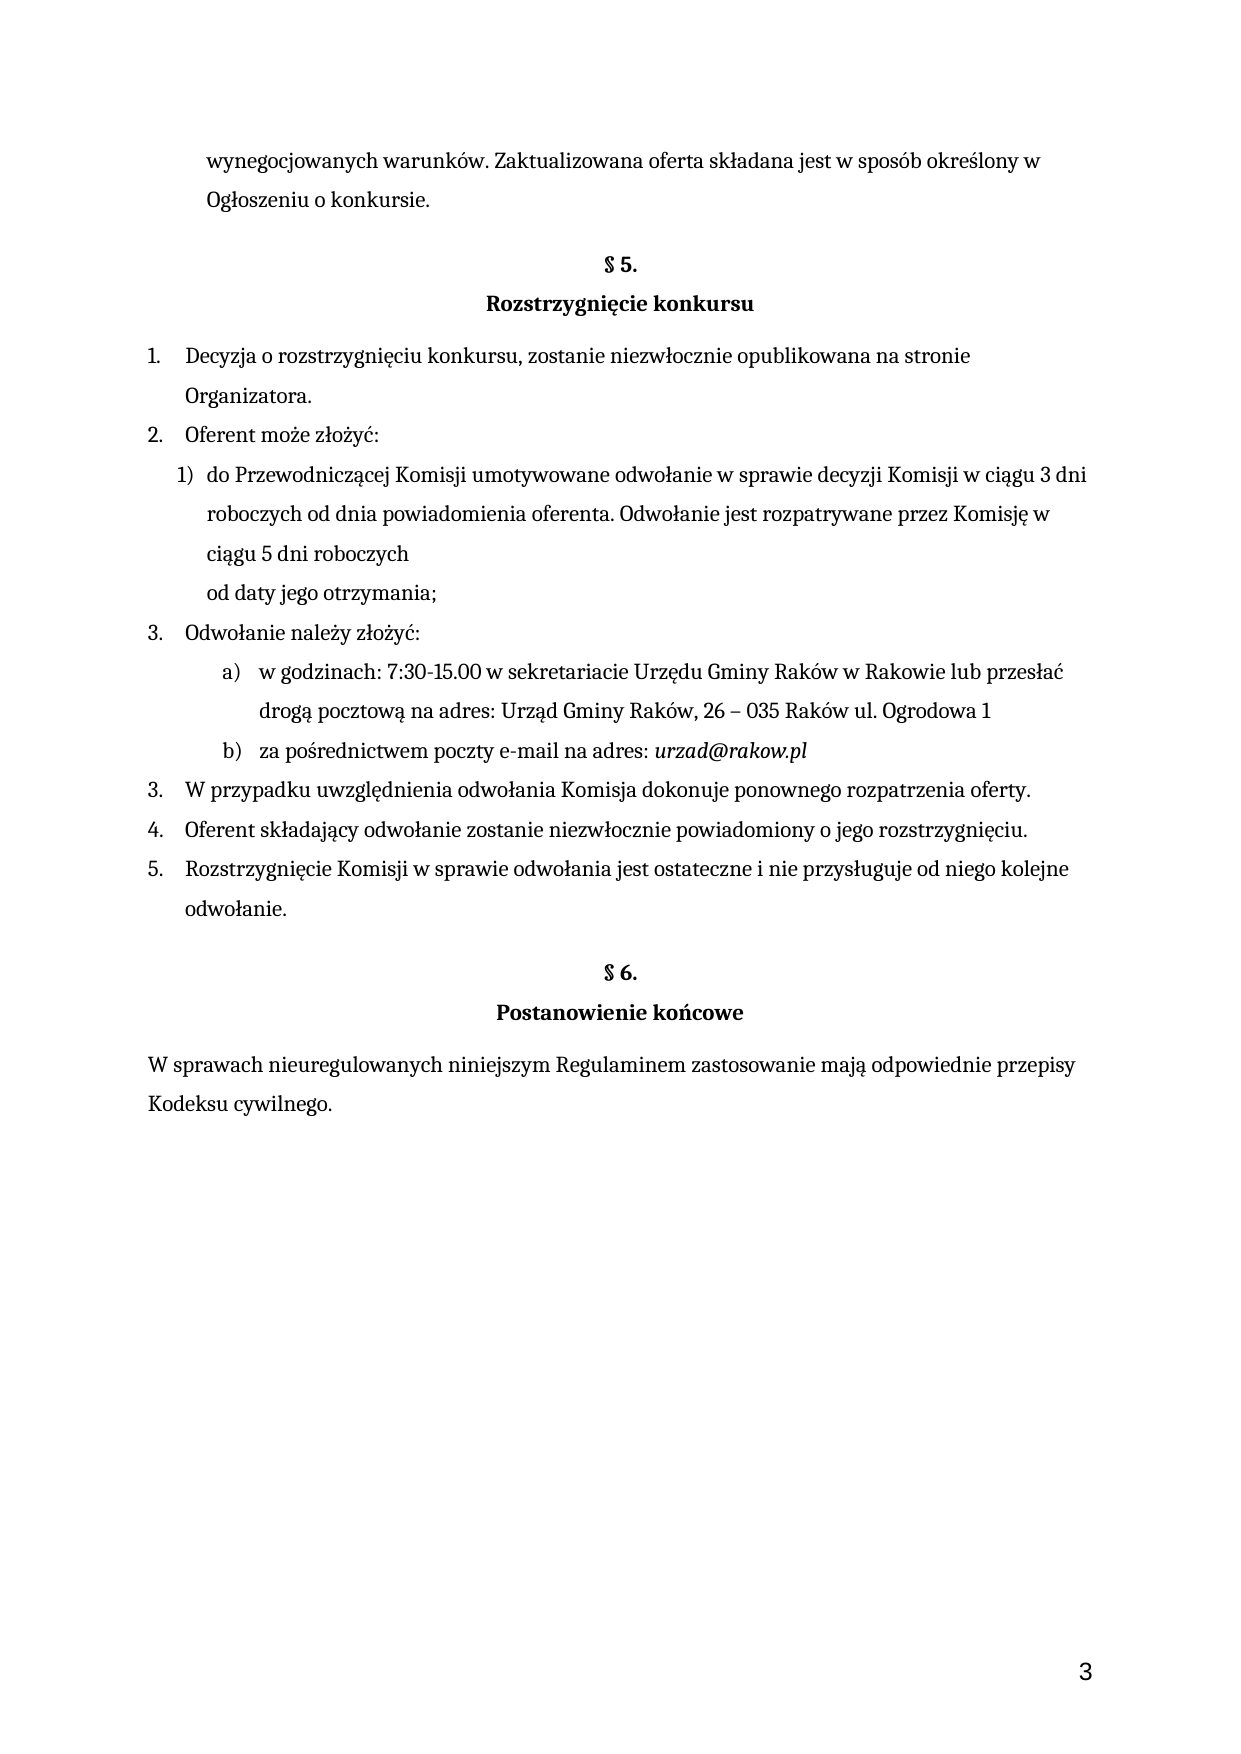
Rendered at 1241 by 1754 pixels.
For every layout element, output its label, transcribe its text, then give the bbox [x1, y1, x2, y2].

list za pośrednictwem poczty e-mail na adres: urzad@rakow.pl [222, 738, 1093, 764]
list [177, 148, 1093, 213]
list Rozstrzygnięcie Komisji w sprawie odwołania jest ostateczne i nie przysługuje od niego kolejne odwołanie. [148, 856, 1093, 922]
subtitle § 5. Rozstrzygnięcie konkursu [148, 252, 1093, 317]
subtitle § 6. Postanowienie końcowe [148, 960, 1093, 1026]
list w godzinach: 7:30-15.00 w sekretariacie Urzędu Gminy Raków w Rakowie lub przesłać drogą pocztową na adres: Urząd Gminy Raków, 26 – 035 Raków ul. Ogrodowa 1 [222, 659, 1093, 725]
list Oferent składający odwołanie zostanie niezwłocznie powiadomiony o jego rozstrzygnięciu. [148, 817, 1093, 843]
list Decyzja o rozstrzygnięciu konkursu, zostanie niezwłocznie opublikowana na stronie Organizatora. [148, 343, 1093, 409]
list W przypadku uwzględnienia odwołania Komisja dokonuje ponownego rozpatrzenia oferty. [148, 777, 1093, 804]
text W sprawach nieuregulowanych niniejszym Regulaminem zastosowanie mają odpowiednie przepisy Kodeksu cywilnego. [148, 1052, 1093, 1117]
list Oferent może złożyć: [148, 422, 1093, 448]
list Odwołanie należy złożyć: [148, 619, 1093, 646]
list do Przewodniczącej Komisji umotywowane odwołanie w sprawie decyzji Komisji w ciągu 3 dni roboczych od dnia powiadomienia oferenta. Odwołanie jest rozpatrywane przez Komisję w ciągu 5 dni roboczych od daty jego otrzymania; [177, 461, 1093, 606]
